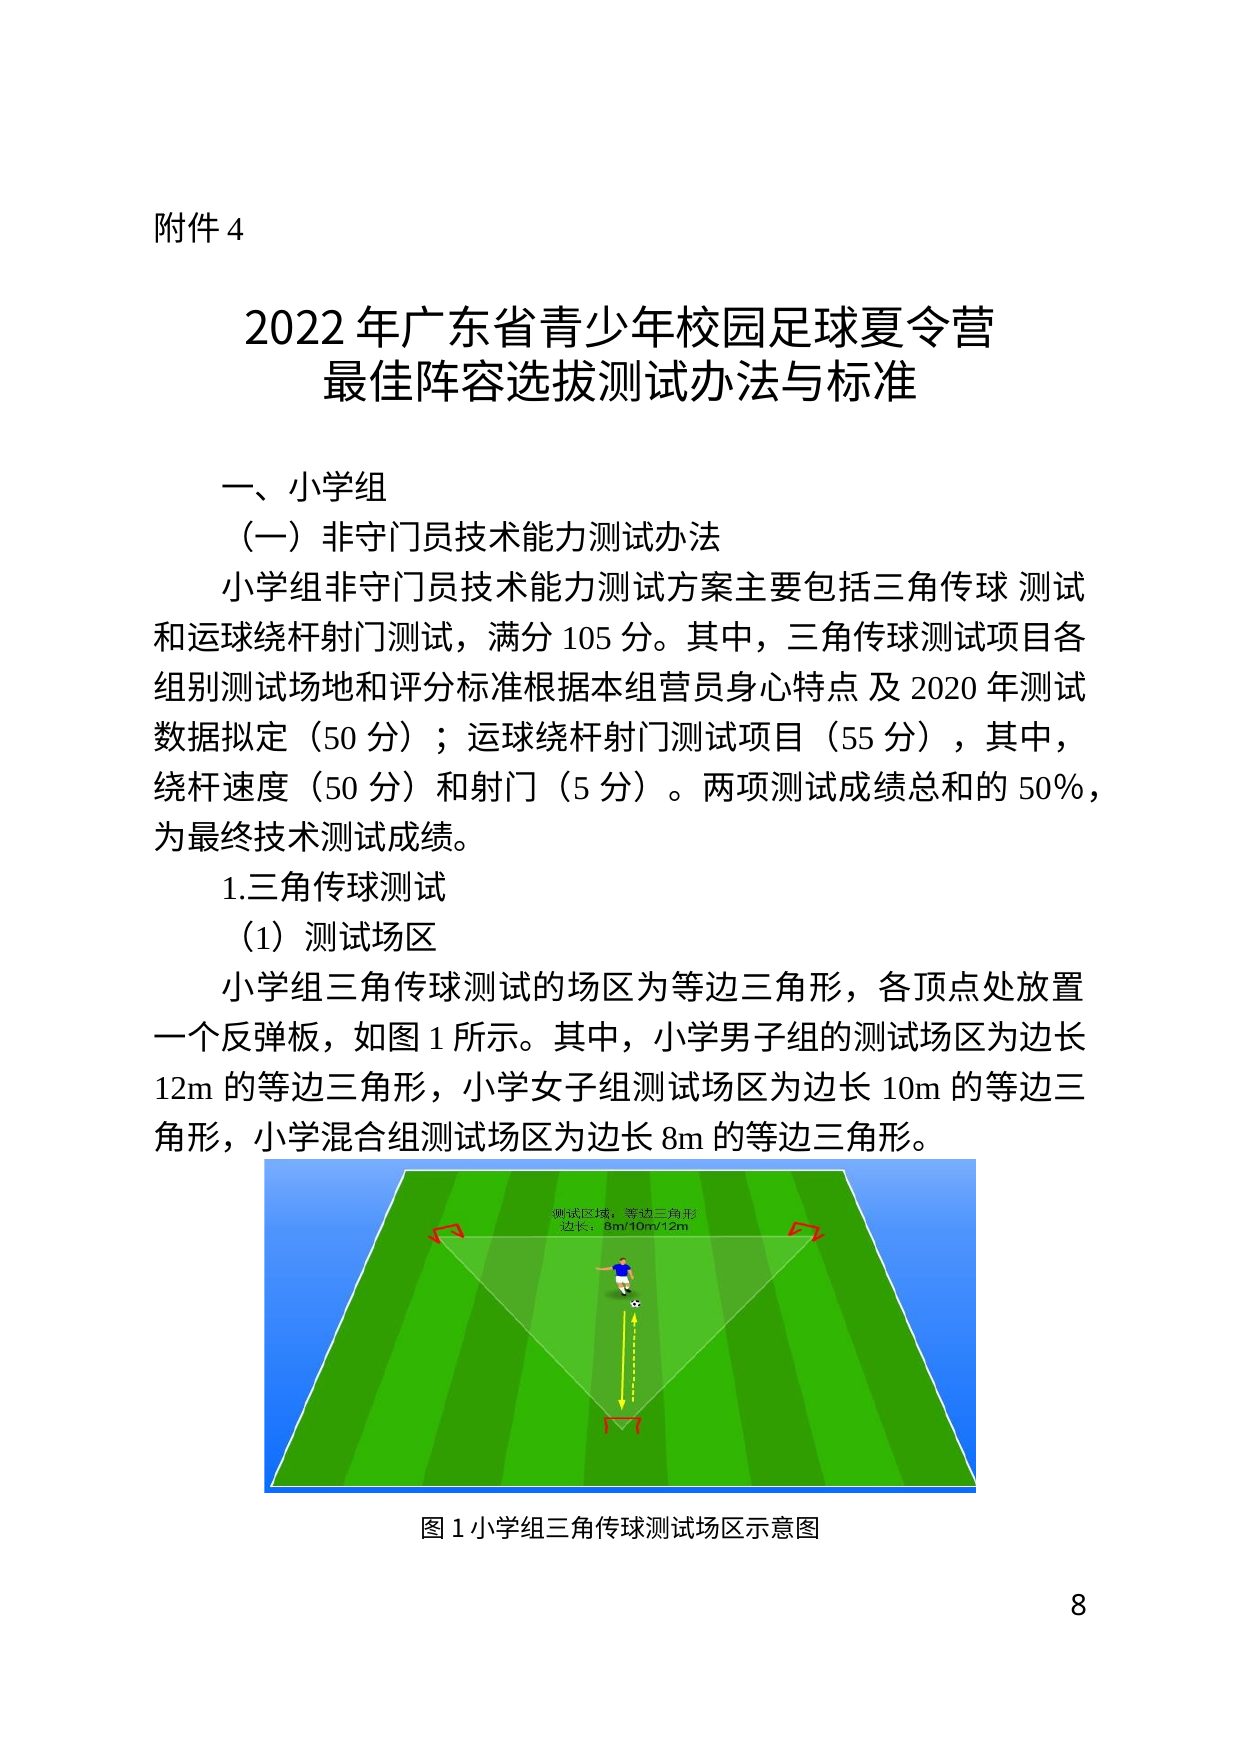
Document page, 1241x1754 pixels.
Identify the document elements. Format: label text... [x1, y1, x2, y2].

text （一）非守门员技术能力测试办法 [153, 509, 1087, 559]
text 1.三角传球测试 [153, 859, 1087, 909]
text 附件4 [153, 201, 1087, 251]
text 一、小学组 [153, 459, 1087, 509]
text 最佳阵容选拔测试办法与标准 [153, 355, 1087, 409]
text 图 1 小学组三角传球测试场区示意图 [153, 1493, 1087, 1549]
text 2022年广东省青少年校园足球夏令营 [153, 301, 1087, 355]
picture [264, 1159, 976, 1493]
text 小学组三角传球测试的场区为等边三角形，各顶点处放置一个反弹板，如图 1 所示。其中，小学男子组的测试场区为边长 12m 的等边三角形，小学女子组测试场区为边长 10m 的等边三角形，小学混合组测试场区为边长 8m 的等边三角形。 [153, 959, 1087, 1159]
text 小学组非守门员技术能力测试方案主要包括三角传球 测试和运球绕杆射门测试，满分 105 分。其中，三角传球测试项目各组别测试场地和评分标准根据本组营员身心特点 及 2020 年测试数据拟定（50 分）；运球绕杆射门测试项目（55 分），其中，绕杆速度（50 分）和射门（5 分）。两项测试成绩总和的 50％，为最终技术测试成绩。 [153, 559, 1087, 859]
text （1）测试场区 [153, 909, 1087, 959]
